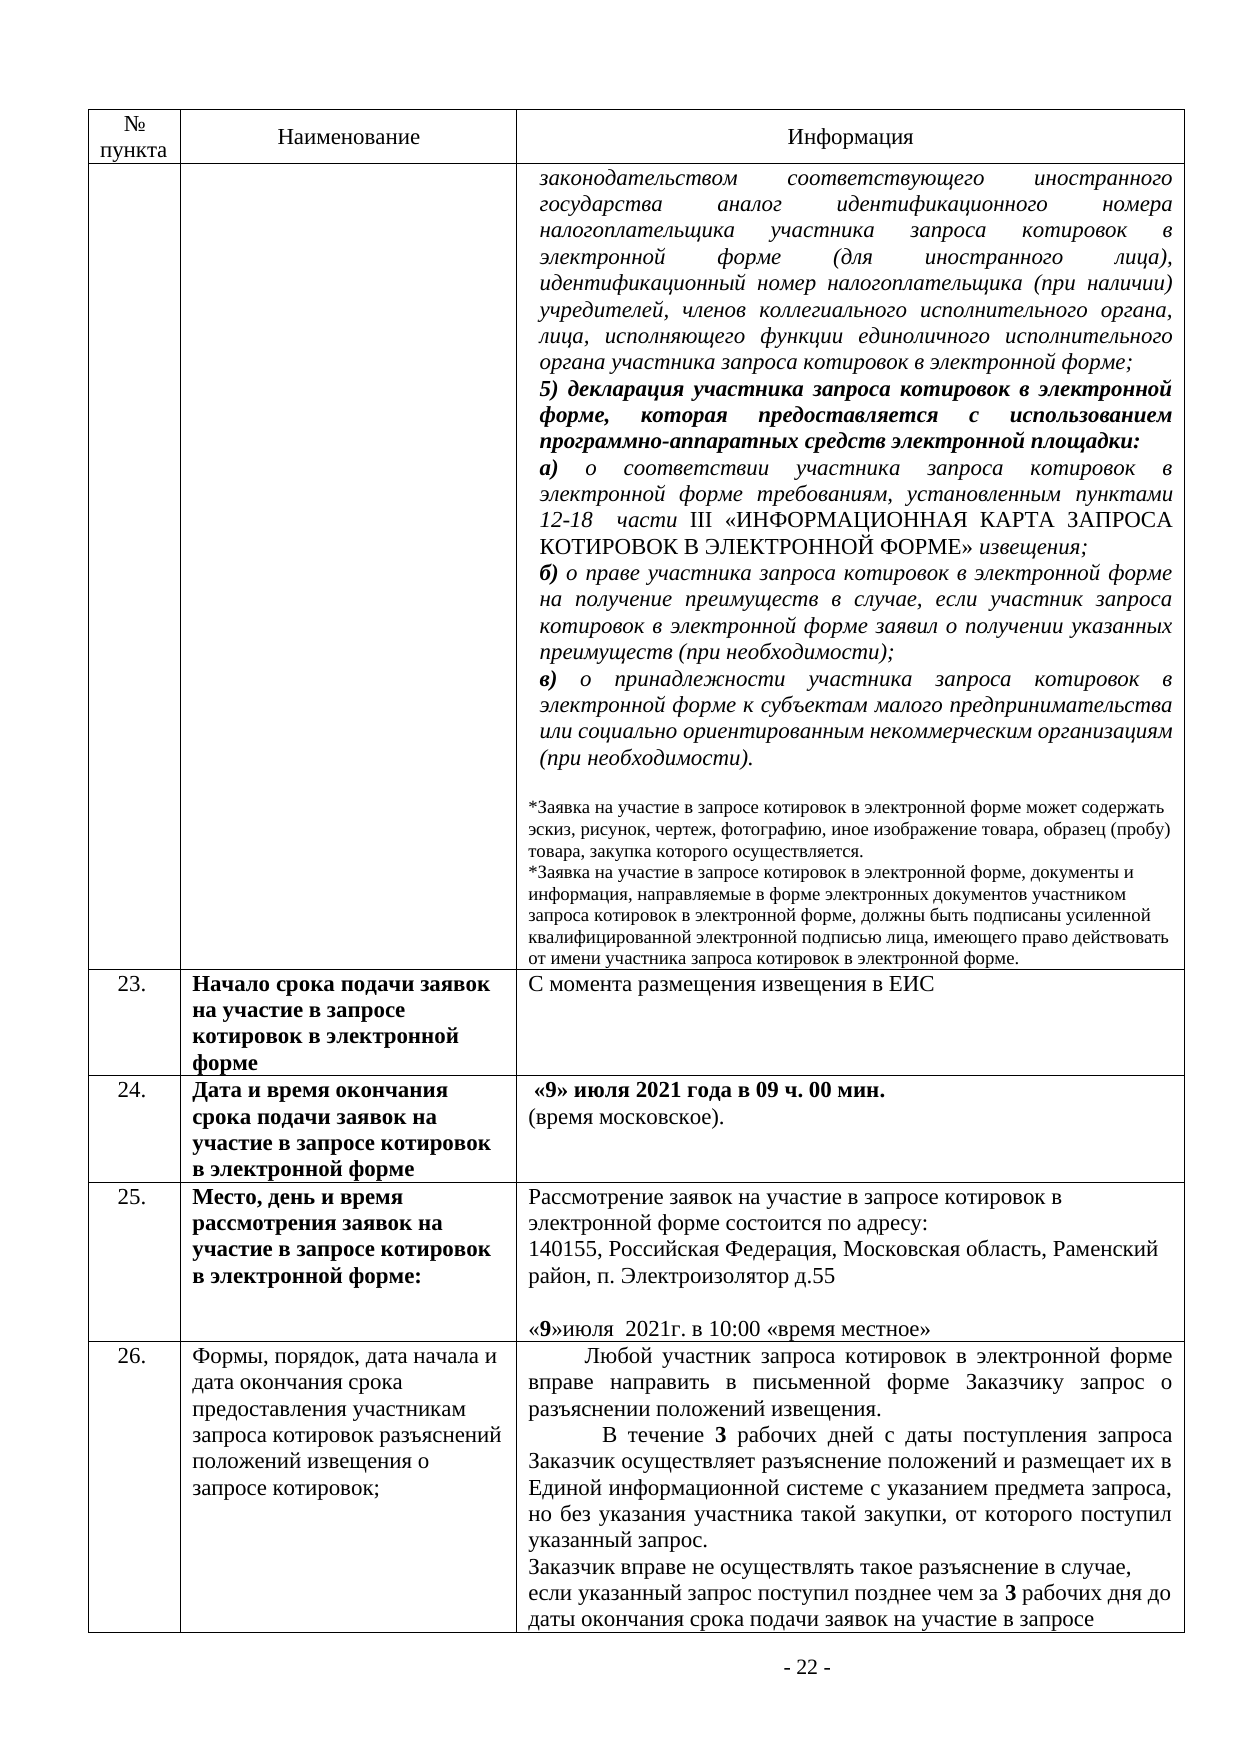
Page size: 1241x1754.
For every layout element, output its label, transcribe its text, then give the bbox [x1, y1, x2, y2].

table_header № пункта [89, 110, 180, 163]
table_cell С момента размещения извещения в ЕИС [517, 970, 1184, 1075]
table_cell [89, 1076, 180, 1182]
table_header Информация [517, 110, 1184, 163]
table_cell «9» июля 2021 года в 09 ч. 00 мин. (время московское). [517, 1076, 1184, 1182]
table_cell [181, 164, 516, 969]
table_cell Рассмотрение заявок на участие в запросе котировок в электронной форме состоится по адресу: 140155, Российская Федерация, Московская область, Раменский район, п. Электроизолятор д.55 «9»июля 2021г. в 10:00 «время местное» [517, 1183, 1184, 1341]
table_cell 1 [89, 164, 180, 969]
table_cell [89, 1183, 180, 1341]
table_cell Начало срока подачи заявок на участие в запросе котировок в электронной форме [181, 970, 516, 1075]
table_header Наименование [181, 110, 516, 163]
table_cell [181, 1342, 516, 1632]
table_cell Дата и время окончания срока подачи заявок на участие в запросе котировок в электронной форме [181, 1076, 516, 1182]
table_cell Место, день и время рассмотрения заявок на участие в запросе котировок в электронной форме: [181, 1183, 516, 1341]
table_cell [517, 1342, 1184, 1632]
table_cell [89, 970, 180, 1075]
table_cell [89, 1342, 180, 1632]
